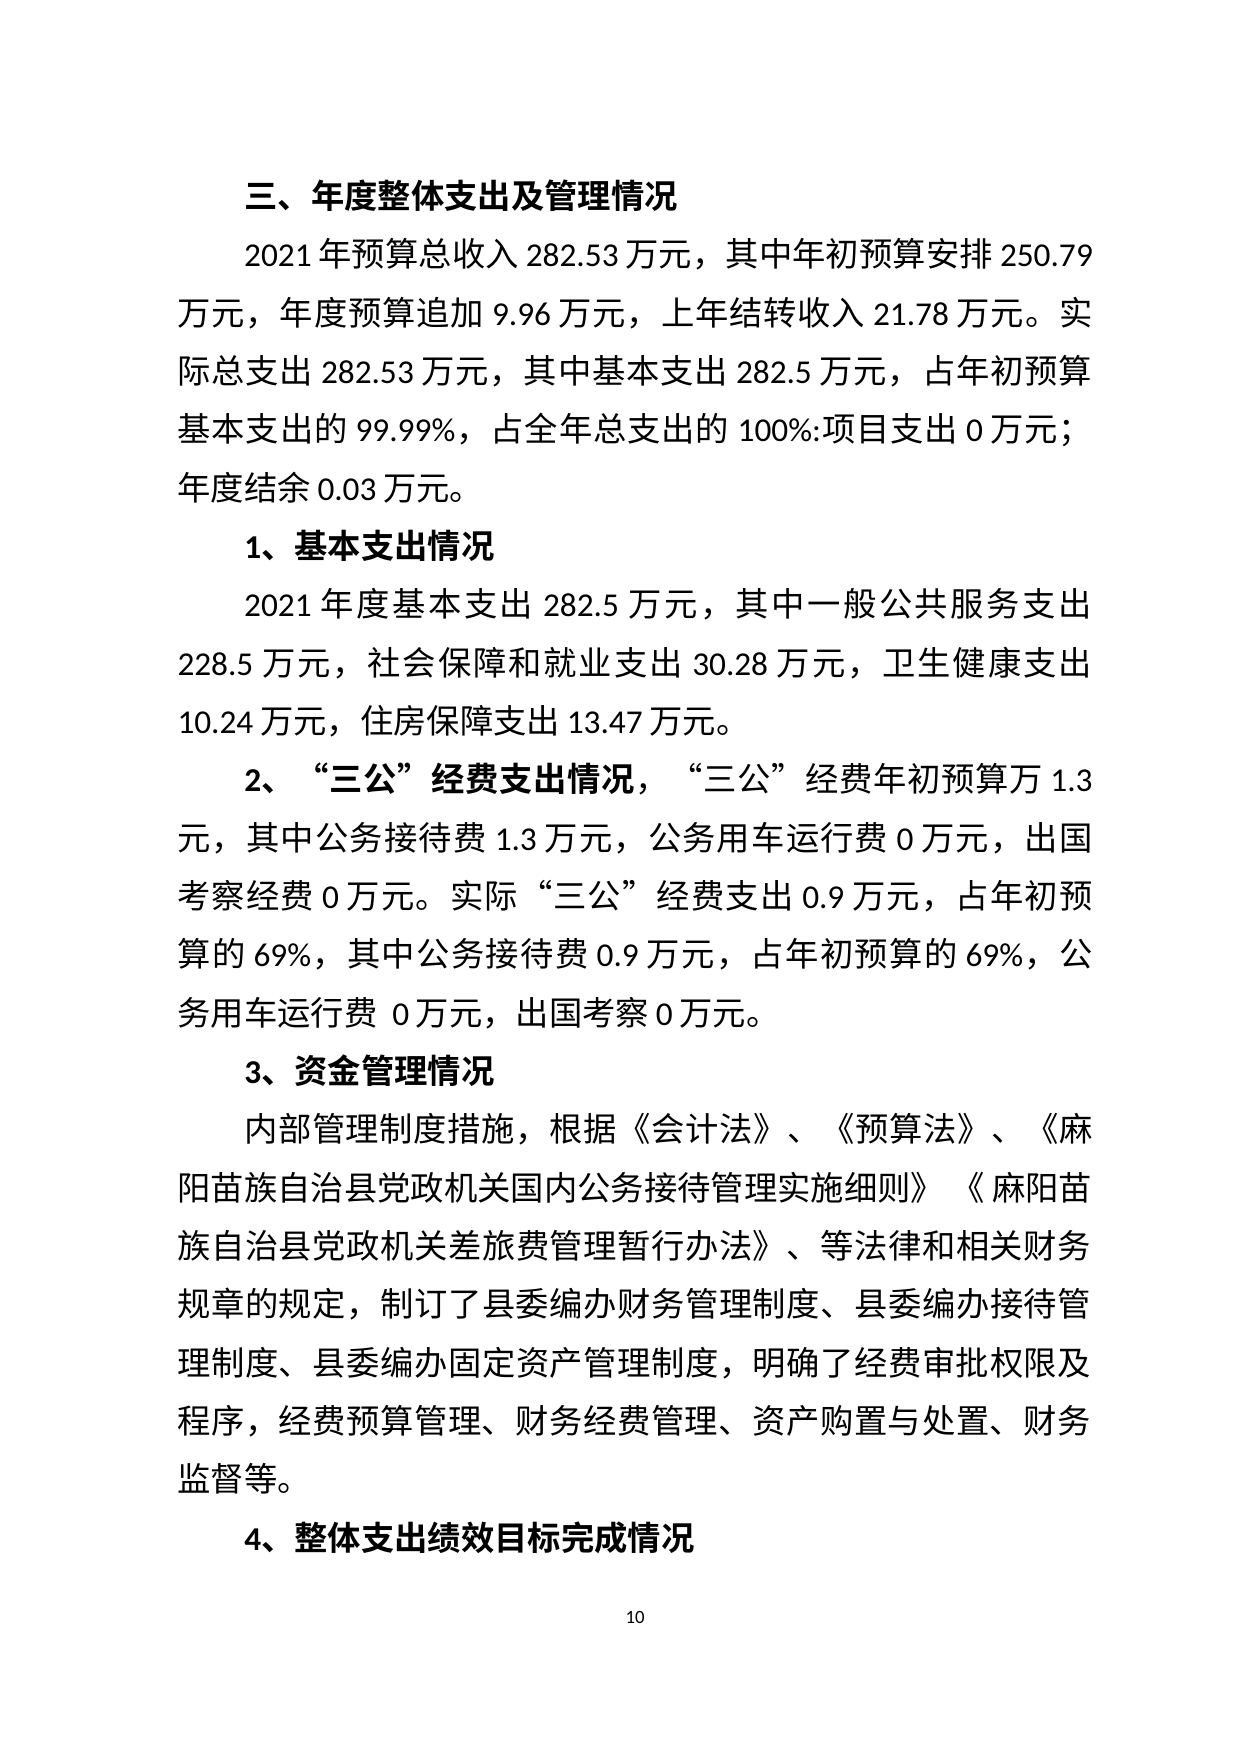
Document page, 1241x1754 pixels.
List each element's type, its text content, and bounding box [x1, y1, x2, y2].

text 3、资金管理情况 [177, 1034, 1092, 1093]
text 三、年度整体支出及管理情况 [177, 159, 1092, 218]
text 4、整体支出绩效目标完成情况 [177, 1501, 1092, 1559]
text 2、“三公”经费支出情况，“三公”经费年初预算万1.3元，其中公务接待费1.3万元，公务用车运行费0万元，出国考察经费0万元。实际“三公”经费支出0.9万元，占年初预算的69%，其中公务接待费0.9万元，占年初预算的69%，公务用车运行费 0万元，出国考察0万元。 [177, 743, 1092, 1034]
text 2021年度基本支出282.5万元，其中一般公共服务支出228.5万元，社会保障和就业支出30.28万元，卫生健康支出10.24万元，住房保障支出13.47万元。 [177, 568, 1092, 743]
text 2021年预算总收入282.53万元，其中年初预算安排250.79万元，年度预算追加9.96万元，上年结转收入21.78万元。实际总支出282.53万元，其中基本支出282.5万元，占年初预算基本支出的99.99%，占全年总支出的100%:项目支出0万元；年度结余0.03万元。 [177, 218, 1092, 509]
text 1、基本支出情况 [177, 509, 1092, 568]
text 内部管理制度措施，根据《会计法》、《预算法》、《麻阳苗族自治县党政机关国内公务接待管理实施细则》 《 麻阳苗族自治县党政机关差旅费管理暂行办法》、等法律和相关财务规章的规定，制订了县委编办财务管理制度、县委编办接待管理制度、县委编办固定资产管理制度，明确了经费审批权限及程序，经费预算管理、财务经费管理、资产购置与处置、财务监督等。 [177, 1093, 1092, 1501]
